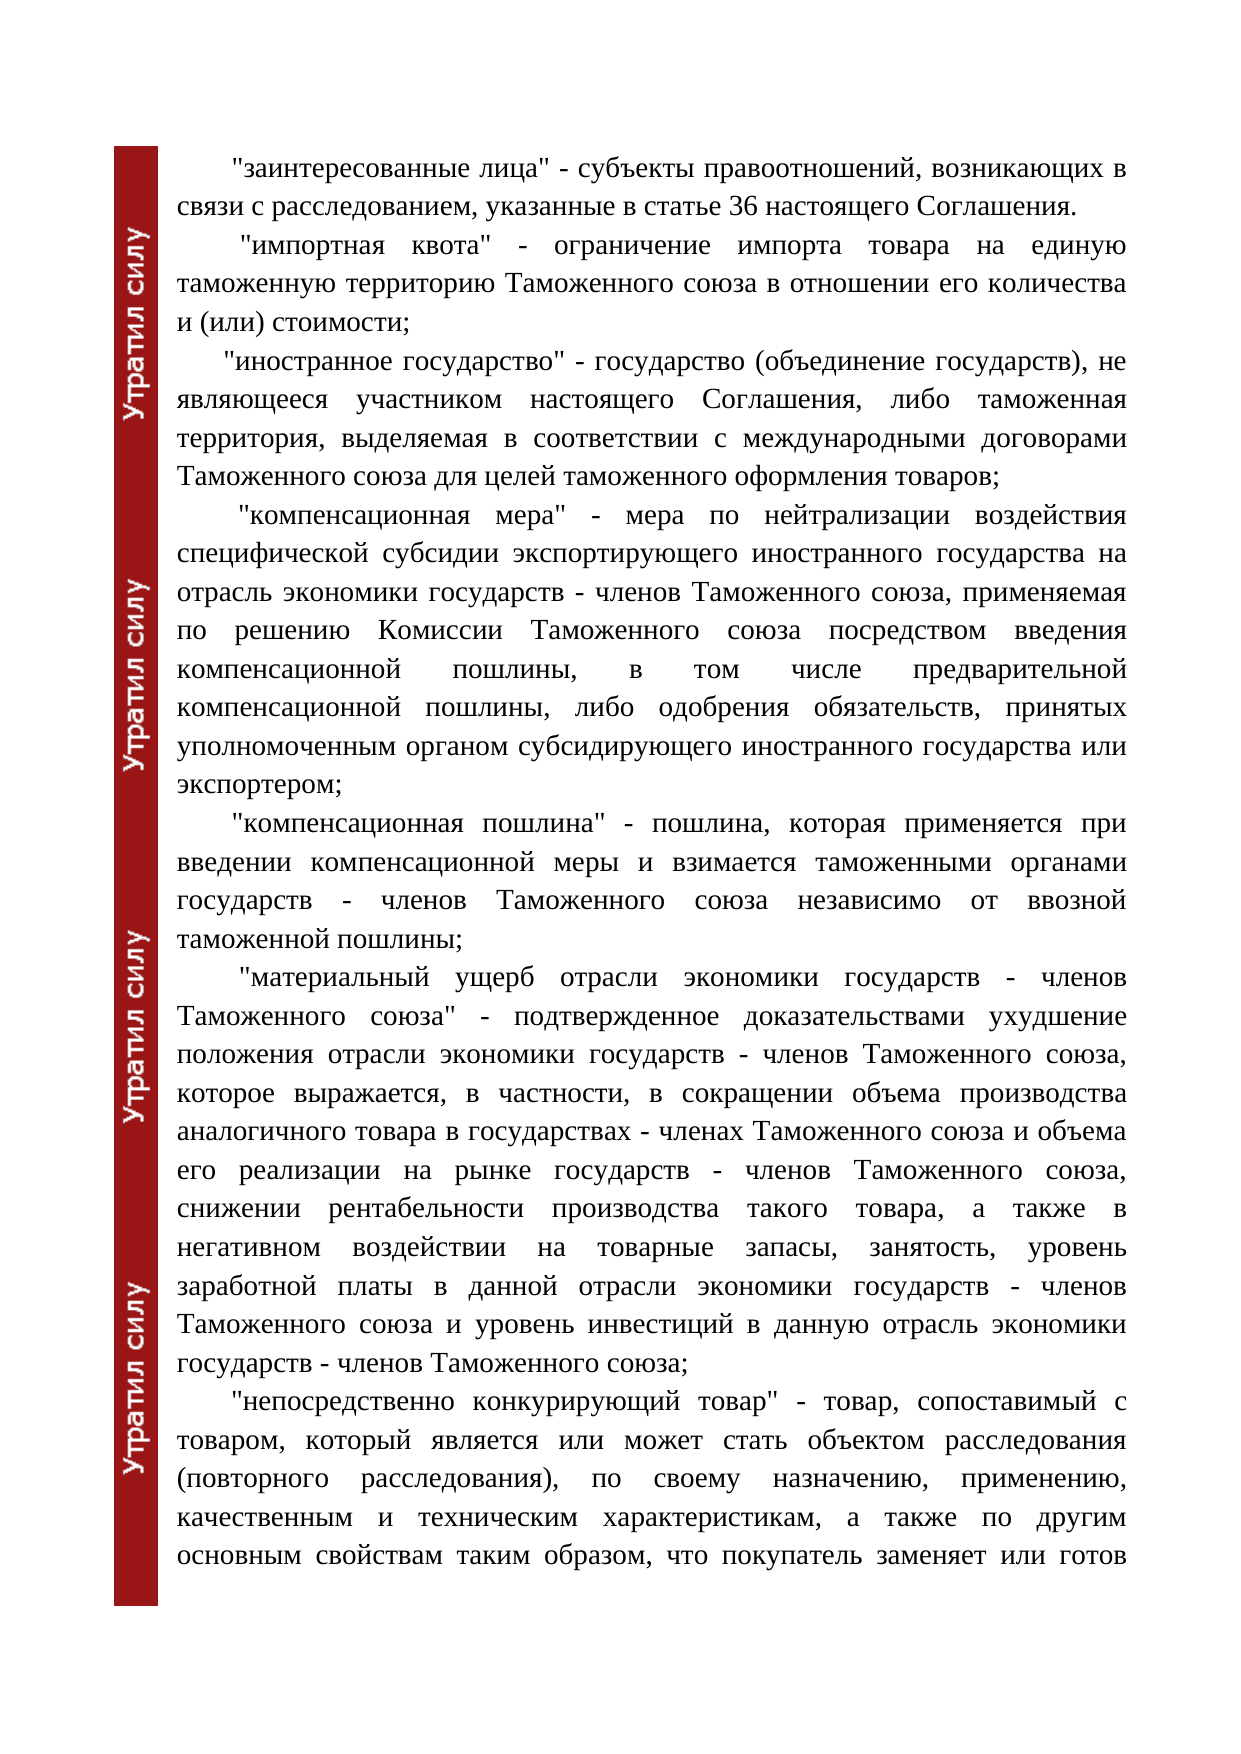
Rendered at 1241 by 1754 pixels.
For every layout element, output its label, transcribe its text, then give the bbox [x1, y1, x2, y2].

text "иностранное государство" - государство (объединение государств), не являющееся участником настоящего Соглашения, либо таможенная территория, выделяемая в соответствии с международными договорами Таможенного союза для целей таможенного оформления товаров; [112, 343, 1128, 492]
picture [114, 800, 158, 805]
picture [114, 1571, 158, 1606]
picture [114, 338, 158, 343]
picture [114, 492, 158, 497]
picture [114, 1378, 158, 1383]
picture [114, 146, 158, 150]
picture [114, 954, 158, 959]
text "компенсационная мера" - мера по нейтрализации воздействия специфической субсидии экспортирующего иностранного государства на отрасль экономики государств - членов Таможенного союза, применяемая по решению Комиссии Таможенного союза посредством введения компенсационной пошлины, в том числе предварительной компенсационной пошлины, либо одобрения обязательств, принятых уполномоченным органом субсидирующего иностранного государства или экспортером; [112, 497, 1128, 800]
text "материальный ущерб отрасли экономики государств - членов Таможенного союза" - подтвержденное доказательствами ухудшение положения отрасли экономики государств - членов Таможенного союза, которое выражается, в частности, в сокращении объема производства аналогичного товара в государствах - членах Таможенного союза и объема его реализации на рынке государств - членов Таможенного союза, снижении рентабельности производства такого товара, а также в негативном воздействии на товарные запасы, занятость, уровень заработной платы в данной отрасли экономики государств - членов Таможенного союза и уровень инвестиций в данную отрасль экономики государств - членов Таможенного союза; [112, 959, 1128, 1378]
text "заинтересованные лица" - субъекты правоотношений, возникающих в связи с расследованием, указанные в статье 36 настоящего Соглашения. [112, 150, 1128, 222]
picture [114, 222, 158, 227]
text "импортная квота" - ограничение импорта товара на единую таможенную территорию Таможенного союза в отношении его количества и (или) стоимости; [112, 227, 1128, 338]
text "компенсационная пошлина" - пошлина, которая применяется при введении компенсационной меры и взимается таможенными органами государств - членов Таможенного союза независимо от ввозной таможенной пошлины; [112, 805, 1128, 954]
